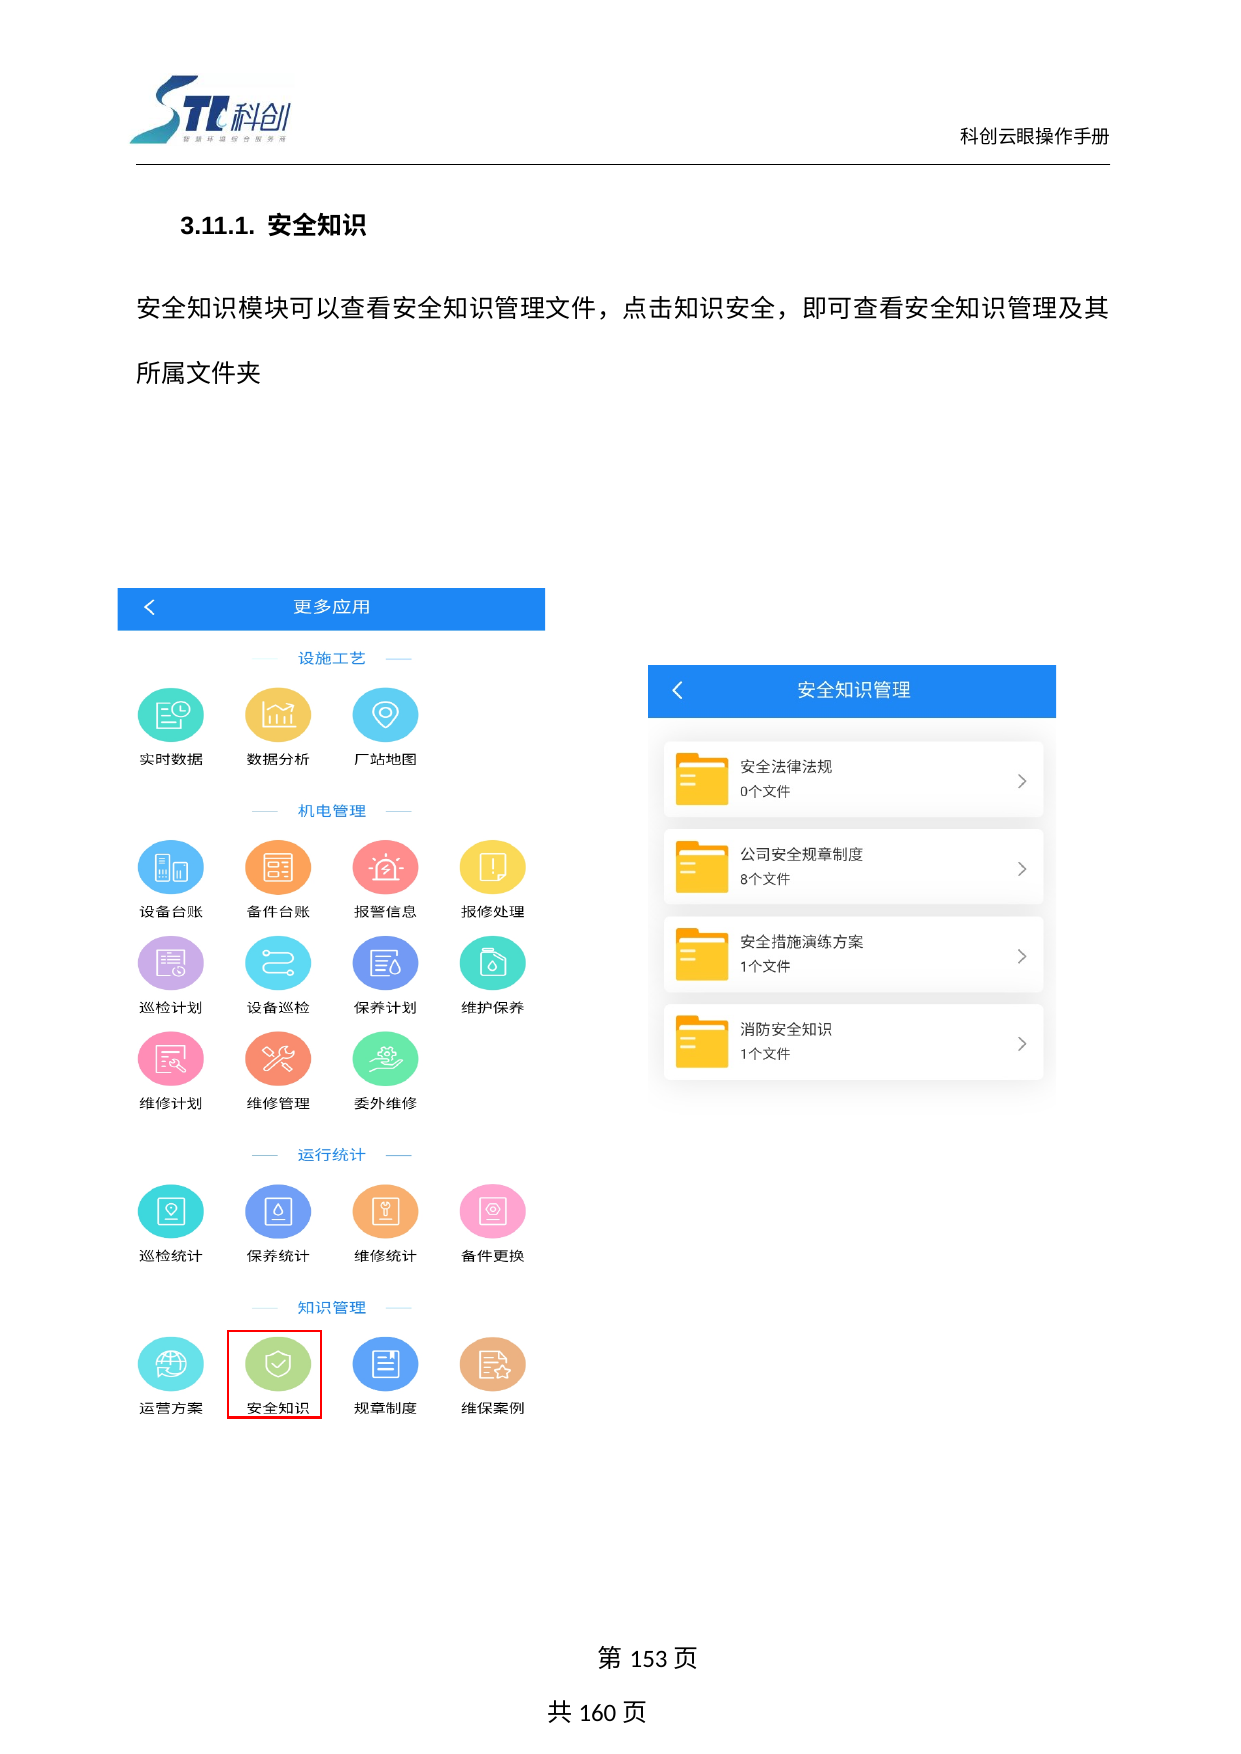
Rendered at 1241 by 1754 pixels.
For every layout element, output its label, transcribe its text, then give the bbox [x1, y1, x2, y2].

picture [117, 588, 546, 1437]
picture [127, 73, 295, 146]
picture [646, 665, 1057, 1134]
subtitle 安全知识 [180, 191, 1110, 256]
text 安全知识模块可以查看安全知识管理文件，点击知识安全，即可查看安全知识管理及其所属文件夹 [136, 274, 1110, 404]
